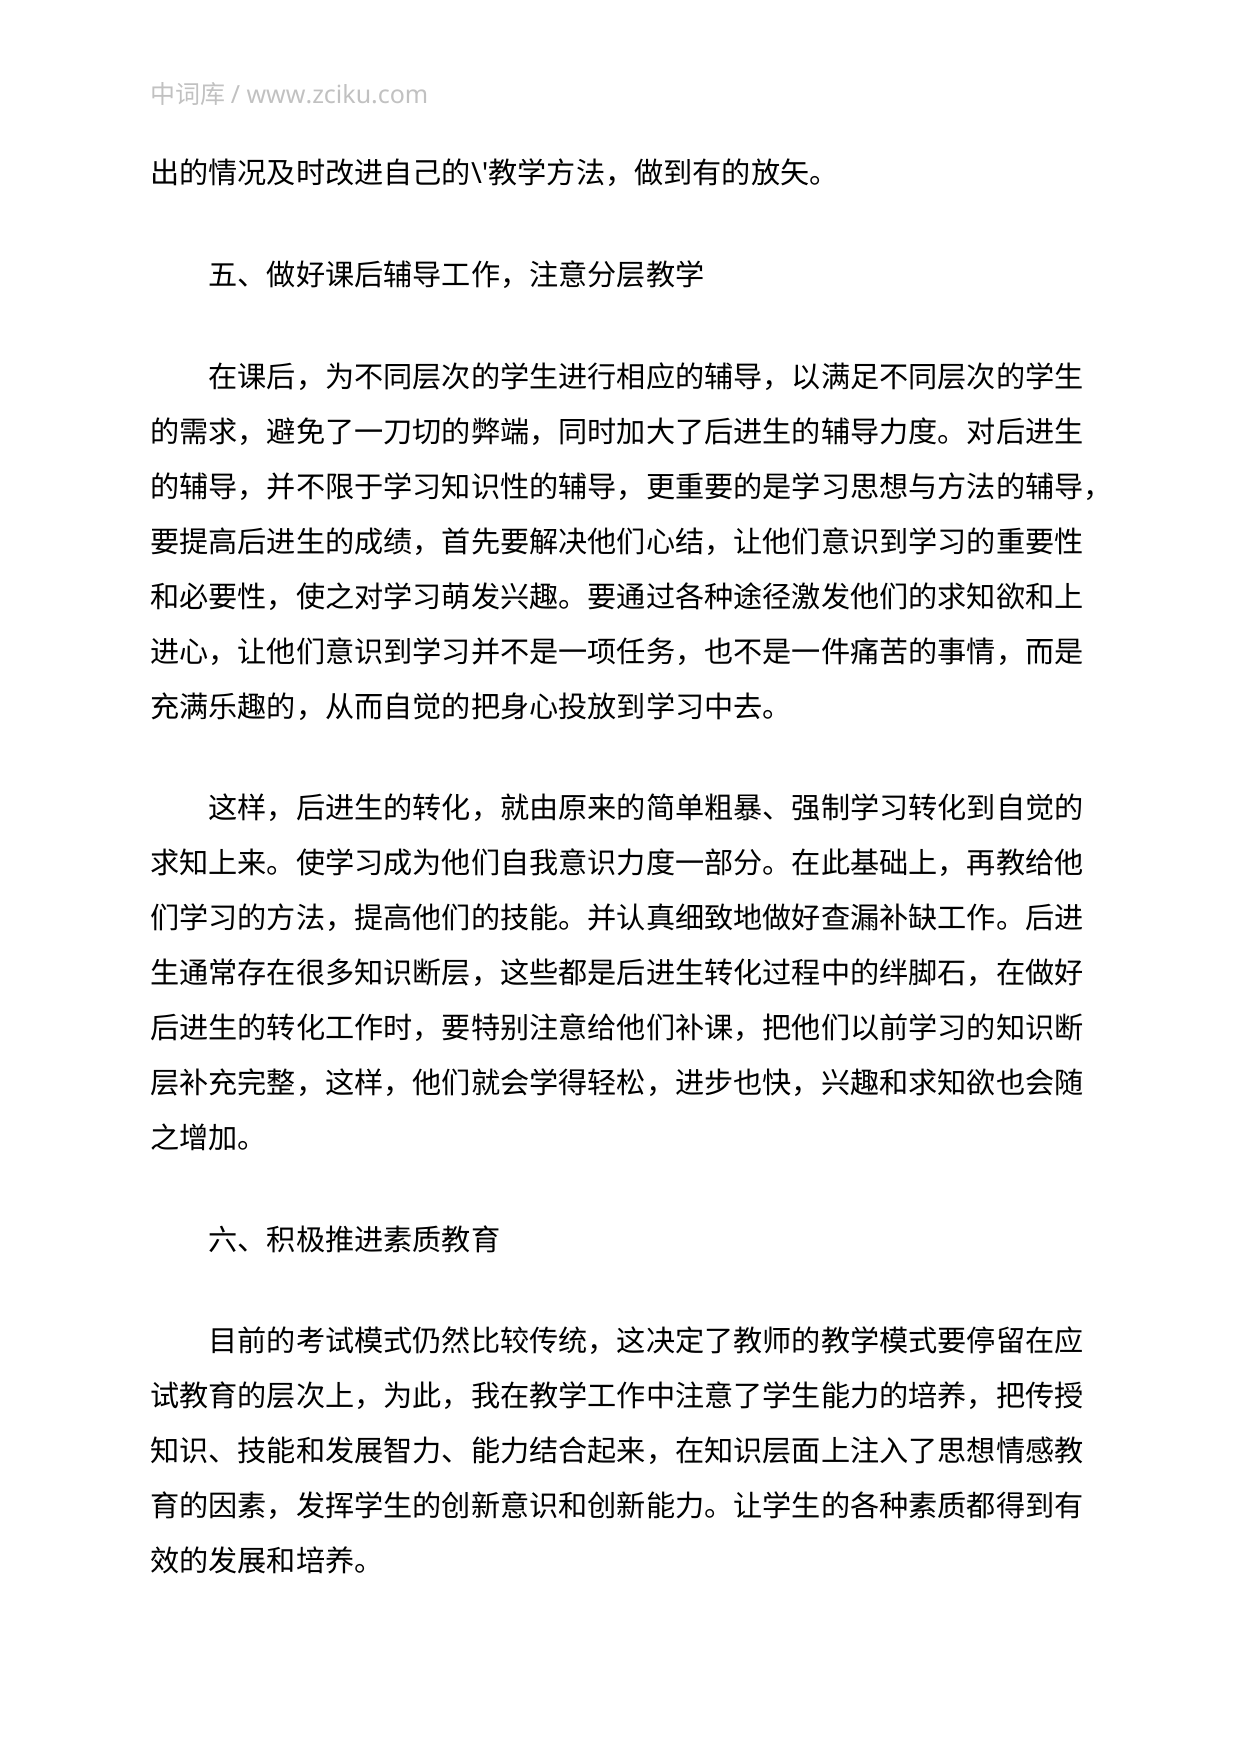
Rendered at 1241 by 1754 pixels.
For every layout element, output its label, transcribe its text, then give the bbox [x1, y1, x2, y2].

text 在课后，为不同层次的学生进行相应的辅导，以满足不同层次的学生的需求，避免了一刀切的弊端，同时加大了后进生的辅导力度。对后进生的辅导，并不限于学习知识性的辅导，更重要的是学习思想与方法的辅导，要提高后进生的成绩，首先要解决他们心结，让他们意识到学习的重要性和必要性，使之对学习萌发兴趣。要通过各种途径激发他们的求知欲和上进心，让他们意识到学习并不是一项任务，也不是一件痛苦的事情，而是充满乐趣的，从而自觉的把身心投放到学习中去。 [150, 354, 1090, 725]
text 这样，后进生的转化，就由原来的简单粗暴、强制学习转化到自觉的求知上来。使学习成为他们自我意识力度一部分。在此基础上，再教给他们学习的方法，提高他们的技能。并认真细致地做好查漏补缺工作。后进生通常存在很多知识断层，这些都是后进生转化过程中的绊脚石，在做好后进生的转化工作时，要特别注意给他们补课，把他们以前学习的知识断层补充完整，这样，他们就会学得轻松，进步也快，兴趣和求知欲也会随之增加。 [150, 785, 1090, 1157]
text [150, 150, 1090, 192]
text 五、做好课后辅导工作，注意分层教学 [150, 252, 1090, 294]
text 六、积极推进素质教育 [150, 1216, 1090, 1258]
text 目前的考试模式仍然比较传统，这决定了教师的教学模式要停留在应试教育的层次上，为此，我在教学工作中注意了学生能力的培养，把传授知识、技能和发展智力、能力结合起来，在知识层面上注入了思想情感教育的因素，发挥学生的创新意识和创新能力。让学生的各种素质都得到有效的发展和培养。 [150, 1318, 1090, 1580]
